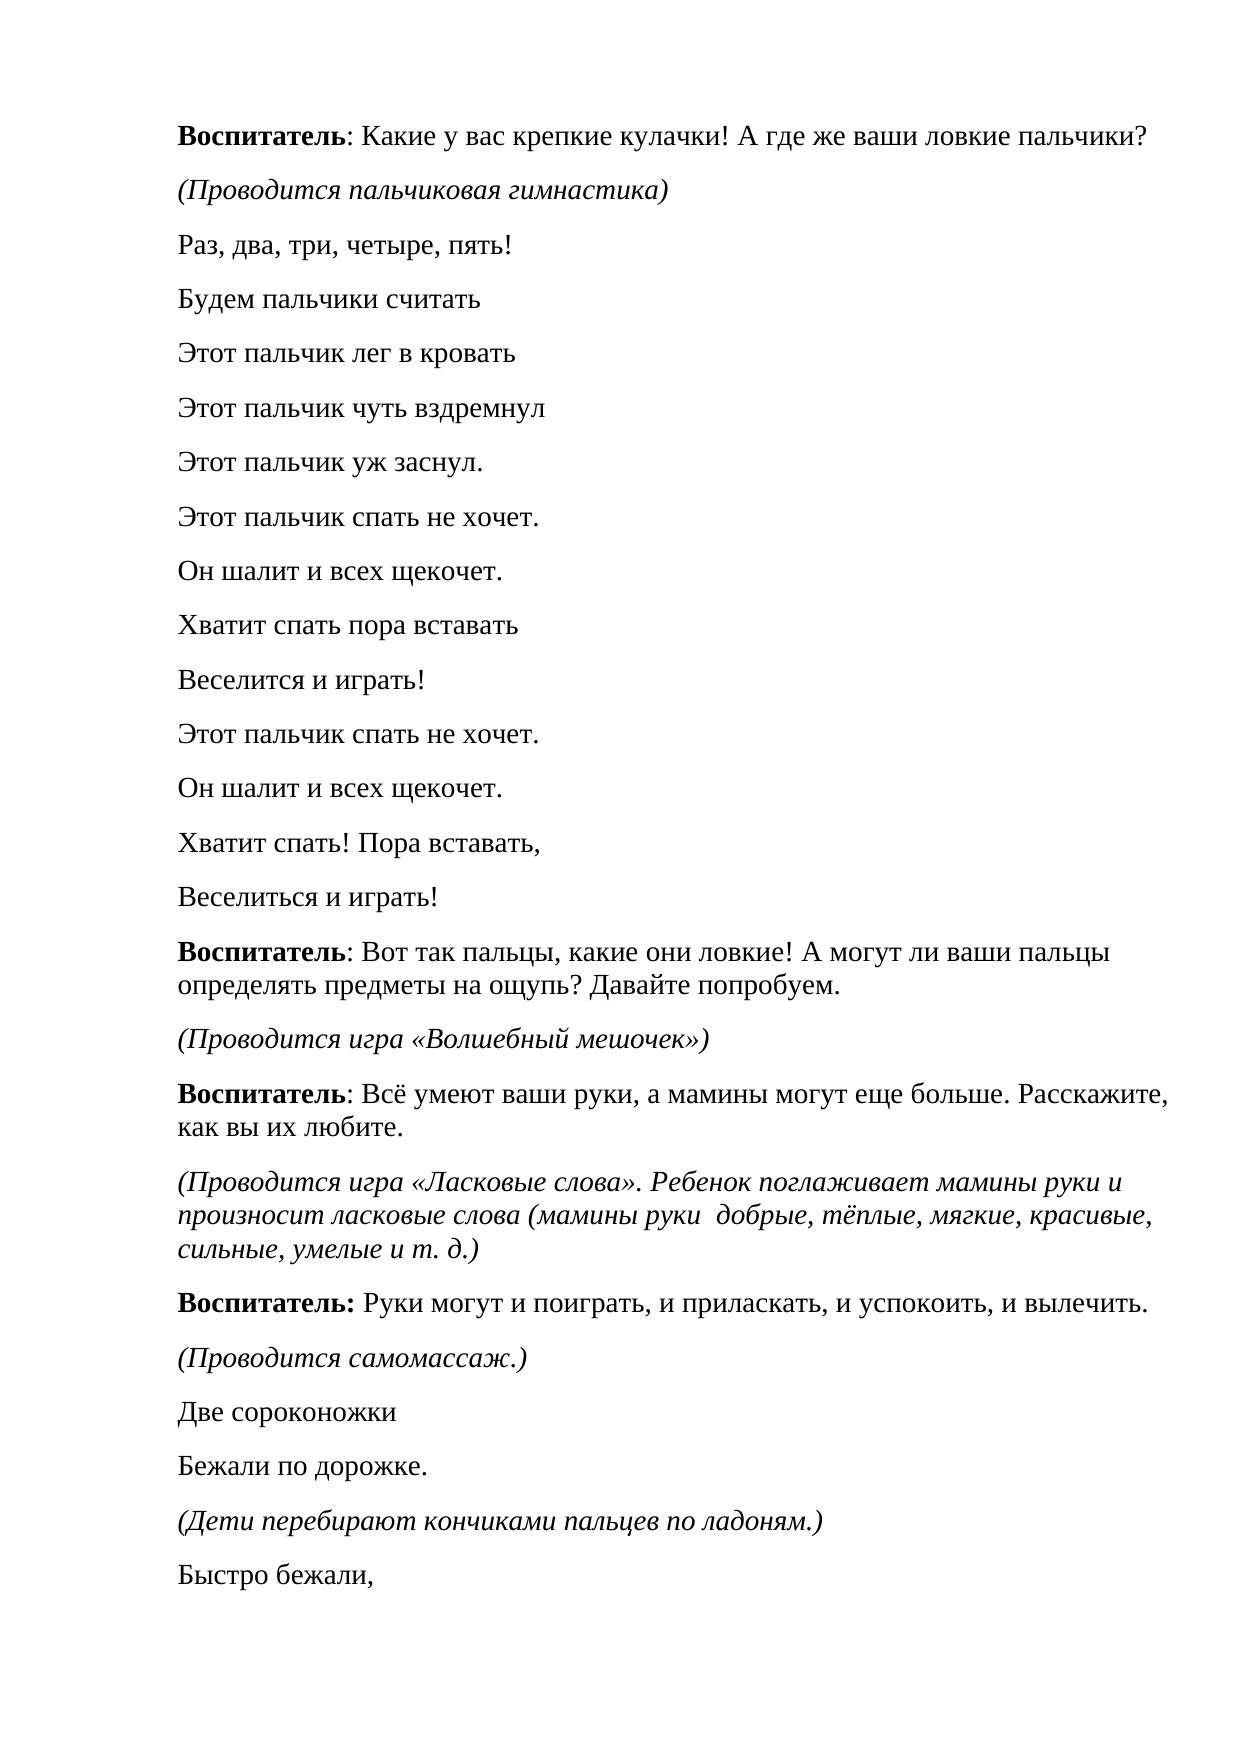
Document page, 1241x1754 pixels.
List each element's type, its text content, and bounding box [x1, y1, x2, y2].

text Этот пальчик лег в кровать [177, 336, 1181, 369]
text (Проводится самомассаж.) [177, 1340, 1181, 1373]
text Веселится и играть! [177, 662, 1181, 695]
text Две сороконожки [177, 1394, 1181, 1428]
text (Проводится игра «Волшебный мешочек») [177, 1022, 1181, 1055]
text Будем пальчики считать [177, 281, 1181, 315]
text (Дети перебирают кончиками пальцев по ладоням.) [177, 1503, 1181, 1536]
text Воспитатель: Какие у вас крепкие кулачки! А где же ваши ловкие пальчики? [177, 118, 1181, 152]
text Воспитатель: Руки могут и поиграть, и приласкать, и успокоить, и вылечить. [177, 1285, 1181, 1319]
text Хватит спать! Пора вставать, [177, 825, 1181, 858]
text Бежали по дорожке. [177, 1448, 1181, 1482]
text Этот пальчик чуть вздремнул [177, 390, 1181, 423]
text Этот пальчик уж заснул. [177, 444, 1181, 478]
text Воспитатель: Всё умеют ваши руки, а мамины могут еще больше. Расскажите, как вы их любите. [177, 1076, 1181, 1143]
text Веселиться и играть! [177, 879, 1181, 913]
text Хватит спать пора вставать [177, 607, 1181, 641]
text (Проводится пальчиковая гимнастика) [177, 172, 1181, 206]
text Этот пальчик спать не хочет. [177, 499, 1181, 532]
text Он шалит и всех щекочет. [177, 553, 1181, 587]
text Воспитатель: Вот так пальцы, какие они ловкие! А могут ли ваши пальцы определять предметы на ощупь? Давайте попробуем. [177, 934, 1181, 1001]
text Раз, два, три, четыре, пять! [177, 227, 1181, 260]
text Быстро бежали, [177, 1557, 1181, 1591]
text (Проводится игра «Ласковые слова». Ребенок поглаживает мамины руки и произносит ласковые слова (мамины руки добрые, тёплые, мягкие, красивые, сильные, умелые и т. д.) [177, 1164, 1181, 1264]
text Этот пальчик спать не хочет. [177, 716, 1181, 750]
text Он шалит и всех щекочет. [177, 771, 1181, 804]
